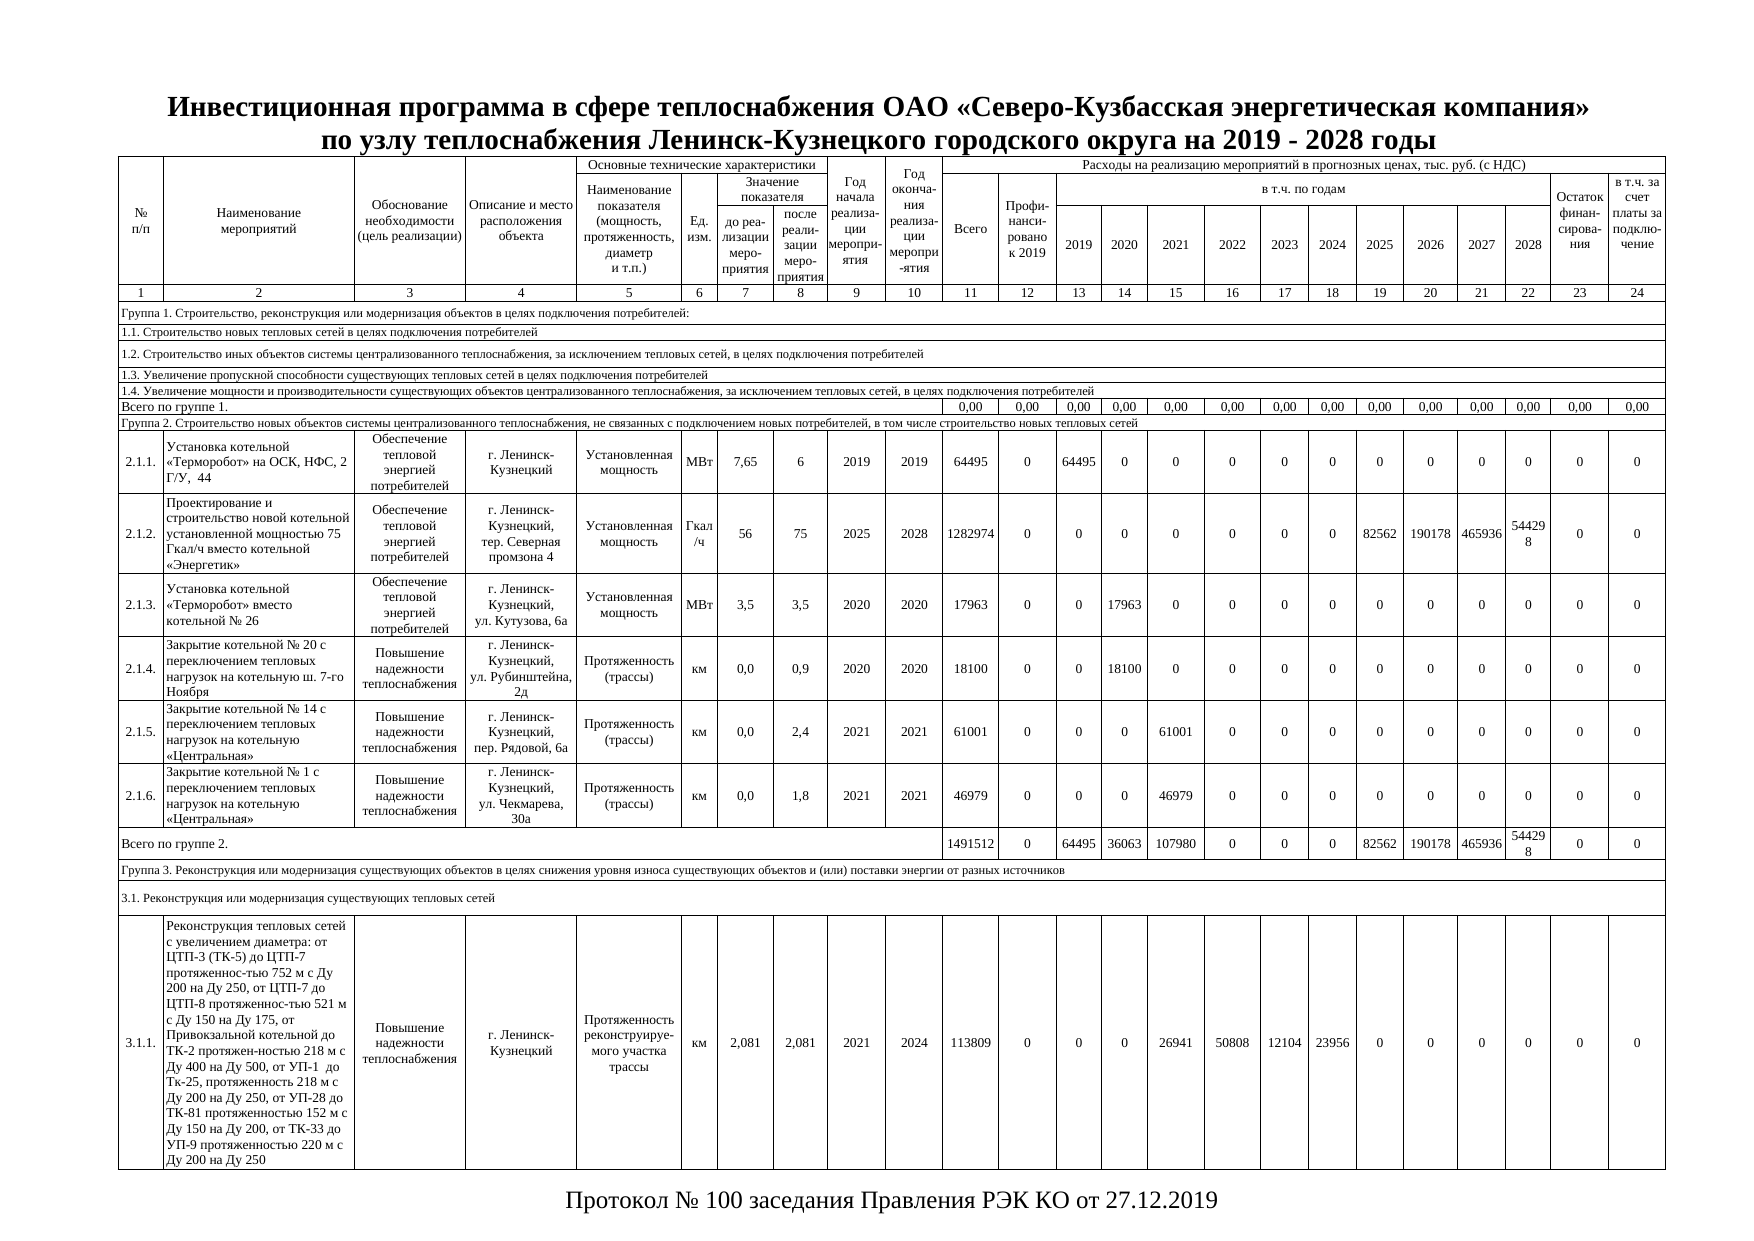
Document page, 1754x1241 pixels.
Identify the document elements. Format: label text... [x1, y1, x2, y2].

table_cell Протяженность (трассы) [577, 637, 681, 699]
table_cell 1,8 [774, 764, 827, 827]
table_cell 0 [1609, 431, 1665, 493]
table_cell 36063 [1102, 828, 1147, 859]
table_cell км [682, 637, 717, 699]
table_cell Закрытие котельной № 14 с переключением тепловых нагрузок на котельную «Центральная» [164, 701, 354, 763]
table_cell Всего по группе 1. [119, 399, 942, 414]
table_cell 61001 [943, 701, 998, 763]
table_cell 0 [999, 574, 1056, 636]
table_cell 56 [718, 494, 773, 572]
table_cell км [682, 764, 717, 827]
table_cell 0 [1357, 701, 1403, 763]
table_cell 7,65 [718, 431, 773, 493]
table_cell 26941 [1148, 916, 1204, 1169]
table_cell 0,00 [1506, 399, 1550, 414]
table_cell 0 [1357, 431, 1403, 493]
table_cell 11 [943, 285, 998, 301]
table_cell 2019 [828, 431, 885, 493]
table_cell 46979 [1148, 764, 1204, 827]
table_cell 14 [1102, 285, 1147, 301]
table_cell 2021 [886, 701, 942, 763]
table_cell 1491512 [943, 828, 998, 859]
table_cell 0 [1309, 431, 1356, 493]
table_cell 0 [1404, 574, 1457, 636]
table_cell Группа 2. Строительство новых объектов системы централизованного теплоснабжения, не связанных с подключением новых потребителей, в том числе строительство новых тепловых сетей [119, 415, 1665, 430]
table_cell 82562 [1357, 828, 1403, 859]
table_cell 24 [1609, 285, 1665, 301]
table_cell 0 [1404, 637, 1457, 699]
table_cell 2.1.3. [119, 574, 163, 636]
table_cell в т.ч. по годам [1057, 174, 1550, 205]
table_cell 2.1.1. [119, 431, 163, 493]
table_cell 0 [1458, 916, 1505, 1169]
table_cell г. Ленинск-Кузнецкий, ул. Кутузова, 6а [466, 574, 576, 636]
table_cell 0,00 [1458, 399, 1505, 414]
table_cell г. Ленинск-Кузнецкий [466, 431, 576, 493]
table_cell Установленная мощность [577, 494, 681, 572]
table_cell 0 [1309, 574, 1356, 636]
table_cell 0 [1404, 701, 1457, 763]
table_cell 0 [1404, 764, 1457, 827]
table_cell после реали-зации меро-приятия [774, 206, 827, 284]
table_cell 0 [1205, 637, 1260, 699]
table_cell Повышение надежности теплоснабжения [355, 916, 465, 1169]
table_cell 0 [1404, 916, 1457, 1169]
table_cell 0 [1458, 701, 1505, 763]
table_cell 2021 [1148, 206, 1204, 284]
table_cell 0 [1458, 764, 1505, 827]
table_cell 64495 [1057, 431, 1101, 493]
table_cell 64495 [943, 431, 998, 493]
table_cell 0,00 [1309, 399, 1356, 414]
table_cell 2 [164, 285, 354, 301]
table_cell 9 [828, 285, 885, 301]
table_cell 0,00 [999, 399, 1056, 414]
table_cell 0,00 [1148, 399, 1204, 414]
table_cell Обеспечение тепловой энергией потребителей [355, 574, 465, 636]
table_cell 0 [1551, 574, 1608, 636]
table_cell 8 [774, 285, 827, 301]
table_cell 18 [1309, 285, 1356, 301]
table_cell 0 [1609, 574, 1665, 636]
table_cell 0 [1261, 828, 1308, 859]
table_cell 0 [1261, 637, 1308, 699]
table_cell 1 [119, 285, 163, 301]
table_cell Значение показателя [718, 174, 827, 205]
table_cell 10 [886, 285, 942, 301]
table_cell 1.3. Увеличение пропускной способности существующих тепловых сетей в целях подключения потребителей [119, 368, 1665, 382]
table_cell 22 [1506, 285, 1550, 301]
table_cell 5 [577, 285, 681, 301]
table_cell 0 [1205, 828, 1260, 859]
table_cell 0 [1609, 701, 1665, 763]
table_cell 6 [774, 431, 827, 493]
table_header № п/п [119, 157, 163, 284]
table_cell 3.1.1. [119, 916, 163, 1169]
table_cell 13 [1057, 285, 1101, 301]
table_cell 0 [999, 916, 1056, 1169]
table_cell 12 [999, 285, 1056, 301]
table_cell 0 [1551, 494, 1608, 572]
table_cell 0 [1102, 494, 1147, 572]
table_cell 17963 [1102, 574, 1147, 636]
table_cell г. Ленинск-Кузнецкий, тер. Северная промзона 4 [466, 494, 576, 572]
table_cell Профи-нанси-ровано к 2019 [999, 174, 1056, 284]
table_cell 0 [1609, 828, 1665, 859]
table_cell 0 [1506, 574, 1550, 636]
table_cell 0 [999, 431, 1056, 493]
table_cell 1.4. Увеличение мощности и производительности существующих объектов централизованного теплоснабжения, за исключением тепловых сетей, в целях подключения потребителей [119, 383, 1665, 398]
table_cell 0 [1148, 637, 1204, 699]
table_cell Всего по группе 2. [119, 828, 942, 859]
table_cell Всего [943, 174, 998, 284]
table_cell 0 [1357, 637, 1403, 699]
table_cell 0 [1609, 494, 1665, 572]
table_cell Закрытие котельной № 1 с переключением тепловых нагрузок на котельную «Центральная» [164, 764, 354, 827]
table_cell до реа-лизации меро-приятия [718, 206, 773, 284]
table_cell 0 [1102, 701, 1147, 763]
table_cell 4 [466, 285, 576, 301]
table_cell 0 [999, 764, 1056, 827]
table_cell 190178 [1404, 494, 1457, 572]
table_cell Повышение надежности теплоснабжения [355, 637, 465, 699]
table_cell 0 [1057, 916, 1101, 1169]
table_cell 0 [1148, 431, 1204, 493]
table_cell 113809 [943, 916, 998, 1169]
table_cell 0 [1458, 431, 1505, 493]
table_cell Закрытие котельной № 20 с переключением тепловых нагрузок на котельную ш. 7-го Ноября [164, 637, 354, 699]
table_cell 2028 [886, 494, 942, 572]
table_cell 64495 [1057, 828, 1101, 859]
table_cell 1.1. Строительство новых тепловых сетей в целях подключения потребителей [119, 325, 1665, 339]
table_cell 0 [1309, 701, 1356, 763]
table_cell Обеспечение тепловой энергией потребителей [355, 494, 465, 572]
table_cell 0 [1551, 701, 1608, 763]
text Инвестиционная программа в сфере теплоснабжения ОАО «Северо-Кузбасская энергетическая компания» по узлу теплоснабжения Ленинск-Кузнецкого городского округа на 2019 - 2028 годы [148, 89, 1609, 156]
table_cell 0 [1205, 431, 1260, 493]
table_cell 2021 [828, 701, 885, 763]
table_cell 0 [1551, 764, 1608, 827]
table_cell 17 [1261, 285, 1308, 301]
table_cell 0 [1057, 701, 1101, 763]
table_cell 0 [1506, 764, 1550, 827]
table_cell 6 [682, 285, 717, 301]
table_cell 2020 [886, 637, 942, 699]
table_cell 0 [1261, 431, 1308, 493]
table_cell Повышение надежности теплоснабжения [355, 764, 465, 827]
table_cell 2025 [828, 494, 885, 572]
table_cell 2022 [1205, 206, 1260, 284]
table_cell 12104 [1261, 916, 1308, 1169]
table_cell 15 [1148, 285, 1204, 301]
table_cell 75 [774, 494, 827, 572]
table_cell км [682, 916, 717, 1169]
table_cell 0 [1261, 701, 1308, 763]
table_cell Протяженность (трассы) [577, 764, 681, 827]
table_cell 0 [1506, 637, 1550, 699]
table_cell 0,00 [1357, 399, 1403, 414]
table_cell 61001 [1148, 701, 1204, 763]
table_cell г. Ленинск-Кузнецкий, ул. Чекмарева, 30а [466, 764, 576, 827]
table_cell 0,0 [718, 637, 773, 699]
table_cell 0 [1458, 637, 1505, 699]
table_cell 2020 [828, 637, 885, 699]
table_cell 3 [355, 285, 465, 301]
table_cell 0,00 [1205, 399, 1260, 414]
table_cell 0 [999, 494, 1056, 572]
table_cell 0 [1057, 494, 1101, 572]
table_cell 0,00 [943, 399, 998, 414]
table_cell 0 [1357, 574, 1403, 636]
table_cell 0 [1309, 637, 1356, 699]
table_cell 0 [1357, 764, 1403, 827]
table_cell 2027 [1458, 206, 1505, 284]
table_cell 2024 [1309, 206, 1356, 284]
table_cell 0 [1506, 431, 1550, 493]
table_cell 0 [1102, 916, 1147, 1169]
table_cell 16 [1205, 285, 1260, 301]
table_cell 0 [1309, 828, 1356, 859]
table_cell г. Ленинск-Кузнецкий [466, 916, 576, 1169]
table_cell 2021 [886, 764, 942, 827]
table_cell 0 [1609, 916, 1665, 1169]
table_cell 0,00 [1102, 399, 1147, 414]
table_cell 2023 [1261, 206, 1308, 284]
table_cell 19 [1357, 285, 1403, 301]
table_cell 82562 [1357, 494, 1403, 572]
table_cell 190178 [1404, 828, 1457, 859]
table_cell 2.1.6. [119, 764, 163, 827]
table_cell 0 [1551, 431, 1608, 493]
table_cell 0 [1506, 916, 1550, 1169]
table_cell 2020 [828, 574, 885, 636]
table_cell 1282974 [943, 494, 998, 572]
table_cell 0 [1309, 764, 1356, 827]
table_cell 2,4 [774, 701, 827, 763]
table_cell Реконструкция тепловых сетей с увеличением диаметра: от ЦТП-3 (ТК-5) до ЦТП-7 протяженнос-тью 752 м с Ду 200 на Ду 250, от ЦТП-7 до ЦТП-8 протяженнос-тью 521 м с Ду 150 на Ду 175, от Привокзальной котельной до ТК-2 протяжен-ностью 218 м с Ду 400 на Ду 500, от УП-1 до Тк-25, протяженность 218 м с Ду 200 на Ду 250, от УП-28 до ТК-81 протяженностью 152 м с Ду 150 на Ду 200, от ТК-33 до УП-9 протяженностью 220 м с Ду 200 на Ду 250 [164, 916, 354, 1169]
table_cell 50808 [1205, 916, 1260, 1169]
table_cell км [682, 701, 717, 763]
table_cell Протяженность (трассы) [577, 701, 681, 763]
table_cell 2,081 [774, 916, 827, 1169]
table_cell 3.1. Реконструкция или модернизация существующих тепловых сетей [119, 881, 1665, 915]
table_cell 0 [1261, 764, 1308, 827]
table_cell 0 [1057, 637, 1101, 699]
table_cell г. Ленинск-Кузнецкий, пер. Рядовой, 6а [466, 701, 576, 763]
table_cell МВт [682, 574, 717, 636]
table_cell 3,5 [718, 574, 773, 636]
table_cell 1.2. Строительство иных объектов системы централизованного теплоснабжения, за исключением тепловых сетей, в целях подключения потребителей [119, 341, 1665, 367]
table_cell 0,00 [1551, 399, 1608, 414]
table_cell Установка котельной «Терморобот» на ОСК, НФС, 2 Г/У, 44 [164, 431, 354, 493]
table_cell 0 [1205, 494, 1260, 572]
table_cell 2.1.4. [119, 637, 163, 699]
table_cell 0 [1551, 637, 1608, 699]
table_cell 0 [1102, 764, 1147, 827]
table_cell МВт [682, 431, 717, 493]
table_cell 2024 [886, 916, 942, 1169]
table_cell Наименование показателя (мощность, протяженность, диаметр и т.п.) [577, 174, 681, 284]
table_cell 0 [1309, 494, 1356, 572]
table_cell 0 [1551, 916, 1608, 1169]
table_cell 0 [1205, 701, 1260, 763]
table_cell 0,0 [718, 764, 773, 827]
table_header Обоснование необходимости (цель реализации) [355, 157, 465, 284]
table_header Описание и место расположения объекта [466, 157, 576, 284]
table_header Основные технические характеристики [577, 157, 827, 172]
table_cell 465936 [1458, 494, 1505, 572]
table_cell 0 [1102, 431, 1147, 493]
table_cell 0,0 [718, 701, 773, 763]
table_cell 0 [1609, 764, 1665, 827]
table_cell 2.1.2. [119, 494, 163, 572]
table_header Год оконча-ния реализа-ции меропри-ятия [886, 157, 942, 284]
table_header Год начала реализа-ции меропри-ятия [828, 157, 885, 284]
table_cell в т.ч. за счет платы за подклю-чение [1609, 174, 1665, 284]
table_cell 2021 [828, 916, 885, 1169]
table_cell 7 [718, 285, 773, 301]
table_cell Проектирование и строительство новой котельной установленной мощностью 75 Гкал/ч вместо котельной «Энергетик» [164, 494, 354, 572]
table_cell 20 [1404, 285, 1457, 301]
table_cell 544298 [1506, 828, 1550, 859]
table_cell 0 [999, 637, 1056, 699]
table_cell г. Ленинск-Кузнецкий, ул. Рубинштейна, 2д [466, 637, 576, 699]
table_cell Обеспечение тепловой энергией потребителей [355, 431, 465, 493]
table_cell 0,00 [1057, 399, 1101, 414]
table_cell 2020 [886, 574, 942, 636]
table_cell 46979 [943, 764, 998, 827]
table_cell 0 [999, 828, 1056, 859]
table_cell 0 [1148, 494, 1204, 572]
table_cell Установка котельной «Терморобот» вместо котельной № 26 [164, 574, 354, 636]
table_cell 2,081 [718, 916, 773, 1169]
table_cell 0 [1609, 637, 1665, 699]
table_cell 17963 [943, 574, 998, 636]
table_cell 0 [1458, 574, 1505, 636]
table_cell 0 [1205, 764, 1260, 827]
table_cell 465936 [1458, 828, 1505, 859]
table_cell Остаток финан-сирова-ния [1551, 174, 1608, 284]
table_cell 3,5 [774, 574, 827, 636]
table_cell 0 [1551, 828, 1608, 859]
table_cell 0,00 [1609, 399, 1665, 414]
table_cell 2019 [1057, 206, 1101, 284]
table_cell 21 [1458, 285, 1505, 301]
table_header Наименование мероприятий [164, 157, 354, 284]
table_cell 2019 [886, 431, 942, 493]
table_cell 0,9 [774, 637, 827, 699]
table_cell Ед. изм. [682, 174, 717, 284]
table_cell Гкал/ч [682, 494, 717, 572]
table_cell 0,00 [1261, 399, 1308, 414]
table_cell 0 [1261, 574, 1308, 636]
table_cell 2025 [1357, 206, 1403, 284]
table_cell 18100 [1102, 637, 1147, 699]
table_cell 0 [1148, 574, 1204, 636]
table_cell 0,00 [1404, 399, 1457, 414]
table_cell 0 [1261, 494, 1308, 572]
table_cell 18100 [943, 637, 998, 699]
table_cell 544298 [1506, 494, 1550, 572]
table_cell 2026 [1404, 206, 1457, 284]
table_cell 107980 [1148, 828, 1204, 859]
table_cell 0 [999, 701, 1056, 763]
table_cell Установленная мощность [577, 574, 681, 636]
table_cell Установленная мощность [577, 431, 681, 493]
table_cell 23 [1551, 285, 1608, 301]
table_cell Группа 3. Реконструкция или модернизация существующих объектов в целях снижения уровня износа существующих объектов и (или) поставки энергии от разных источников [119, 860, 1665, 880]
table_cell Протяженность реконструируе-мого участка трассы [577, 916, 681, 1169]
table_cell 2.1.5. [119, 701, 163, 763]
table_cell 0 [1357, 916, 1403, 1169]
table_cell 2028 [1506, 206, 1550, 284]
table_cell 0 [1205, 574, 1260, 636]
table_cell 2020 [1102, 206, 1147, 284]
table_cell 0 [1057, 574, 1101, 636]
table_cell 0 [1404, 431, 1457, 493]
table_cell Группа 1. Строительство, реконструкция или модернизация объектов в целях подключения потребителей: [119, 302, 1665, 324]
table_cell 2021 [828, 764, 885, 827]
table_cell 0 [1506, 701, 1550, 763]
table_header Расходы на реализацию мероприятий в прогнозных ценах, тыс. руб. (с НДС) [943, 157, 1665, 172]
table_cell 0 [1057, 764, 1101, 827]
table_cell 23956 [1309, 916, 1356, 1169]
table_cell Повышение надежности теплоснабжения [355, 701, 465, 763]
